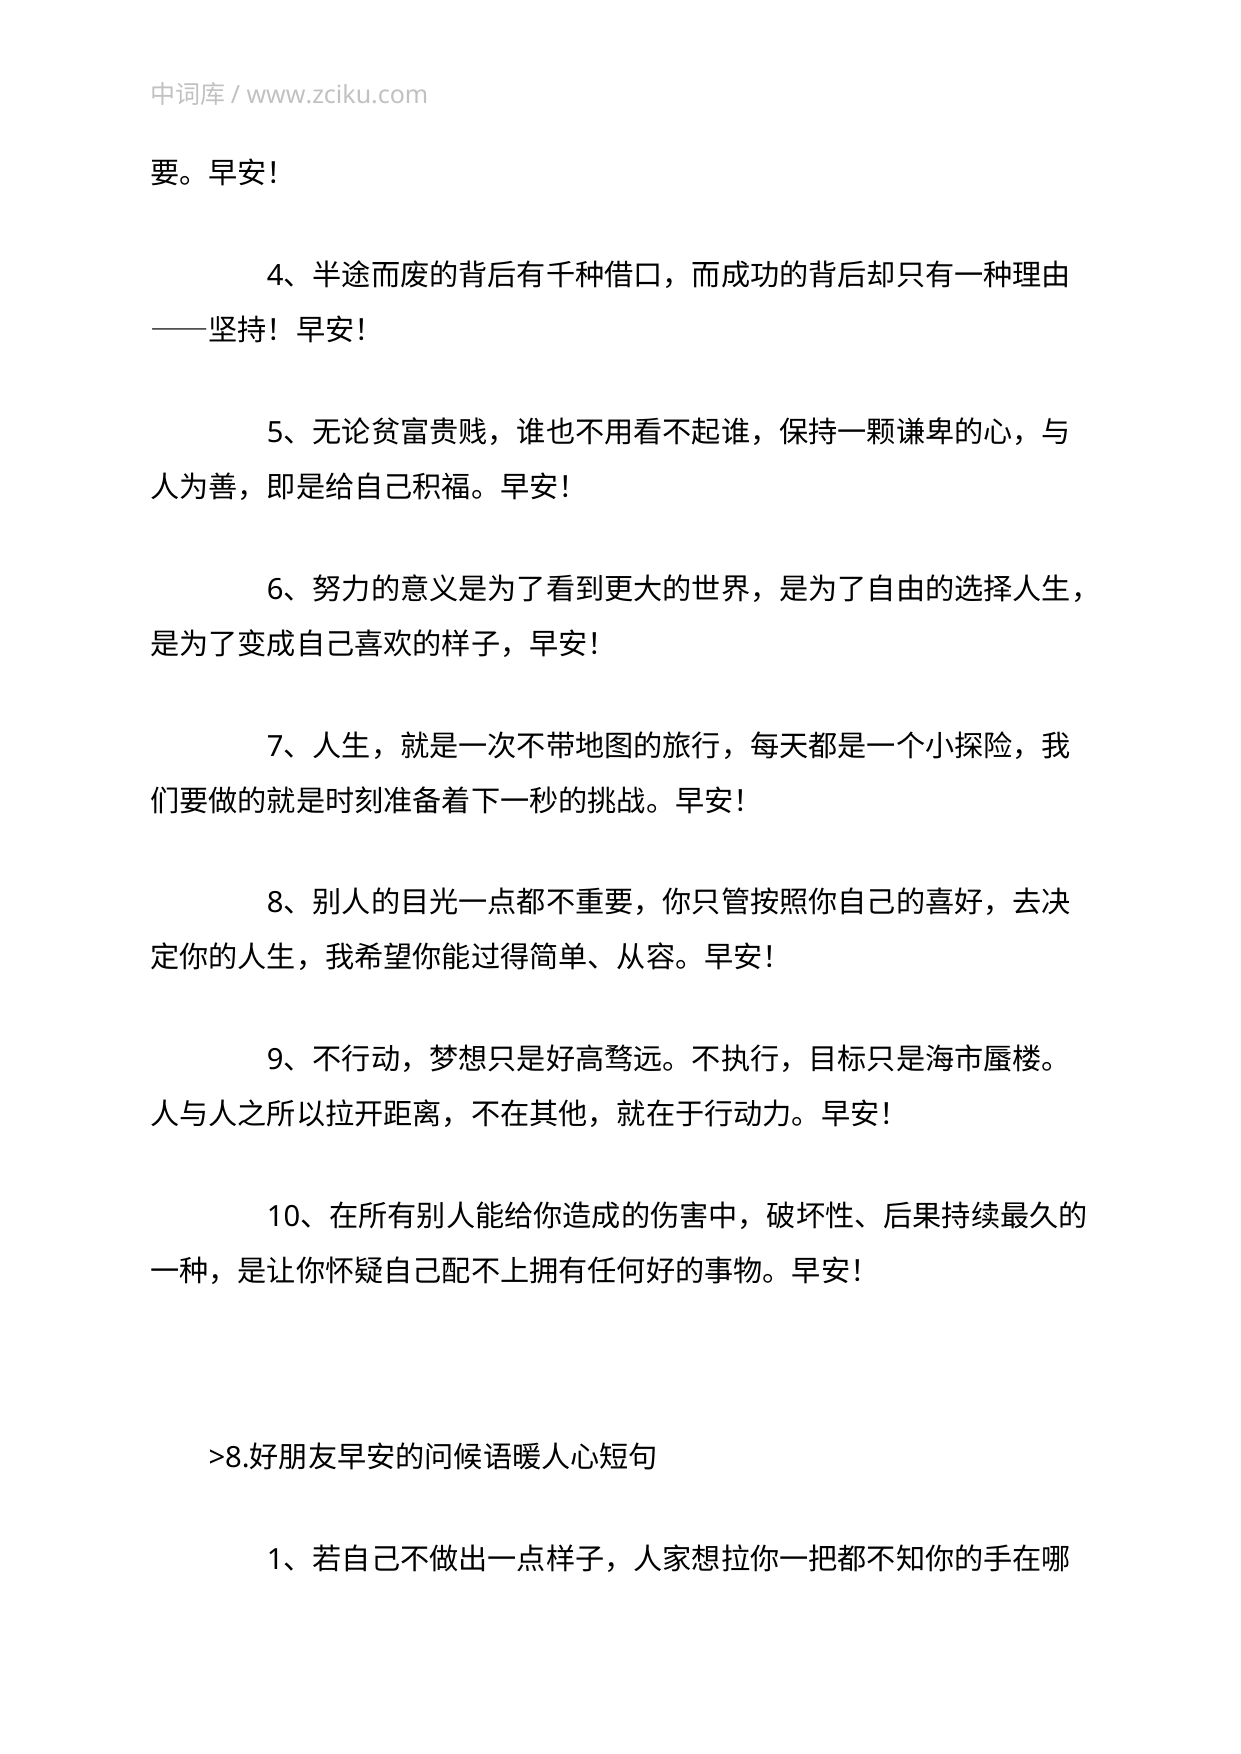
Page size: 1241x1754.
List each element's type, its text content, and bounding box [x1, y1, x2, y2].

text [150, 1535, 1090, 1578]
text 7、人生，就是一次不带地图的旅行，每天都是一个小探险，我们要做的就是时刻准备着下一秒的挑战。早安！ [150, 722, 1090, 819]
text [150, 150, 1090, 192]
text 4、半途而废的背后有千种借口，而成功的背后却只有一种理由——坚持！早安！ [150, 252, 1090, 349]
text 10、在所有别人能给你造成的伤害中，破坏性、后果持续最久的一种，是让你怀疑自己配不上拥有任何好的事物。早安！ [150, 1192, 1090, 1290]
text 9、不行动，梦想只是好高骛远。不执行，目标只是海市蜃楼。人与人之所以拉开距离，不在其他，就在于行动力。早安！ [150, 1036, 1090, 1133]
text 6、努力的意义是为了看到更大的世界，是为了自由的选择人生，是为了变成自己喜欢的样子，早安！ [150, 565, 1090, 663]
text >8.好朋友早安的问候语暖人心短句 [150, 1433, 1090, 1476]
text 5、无论贫富贵贱，谁也不用看不起谁，保持一颗谦卑的心，与人为善，即是给自己积福。早安！ [150, 408, 1090, 506]
text 8、别人的目光一点都不重要，你只管按照你自己的喜好，去决定你的人生，我希望你能过得简单、从容。早安！ [150, 879, 1090, 976]
